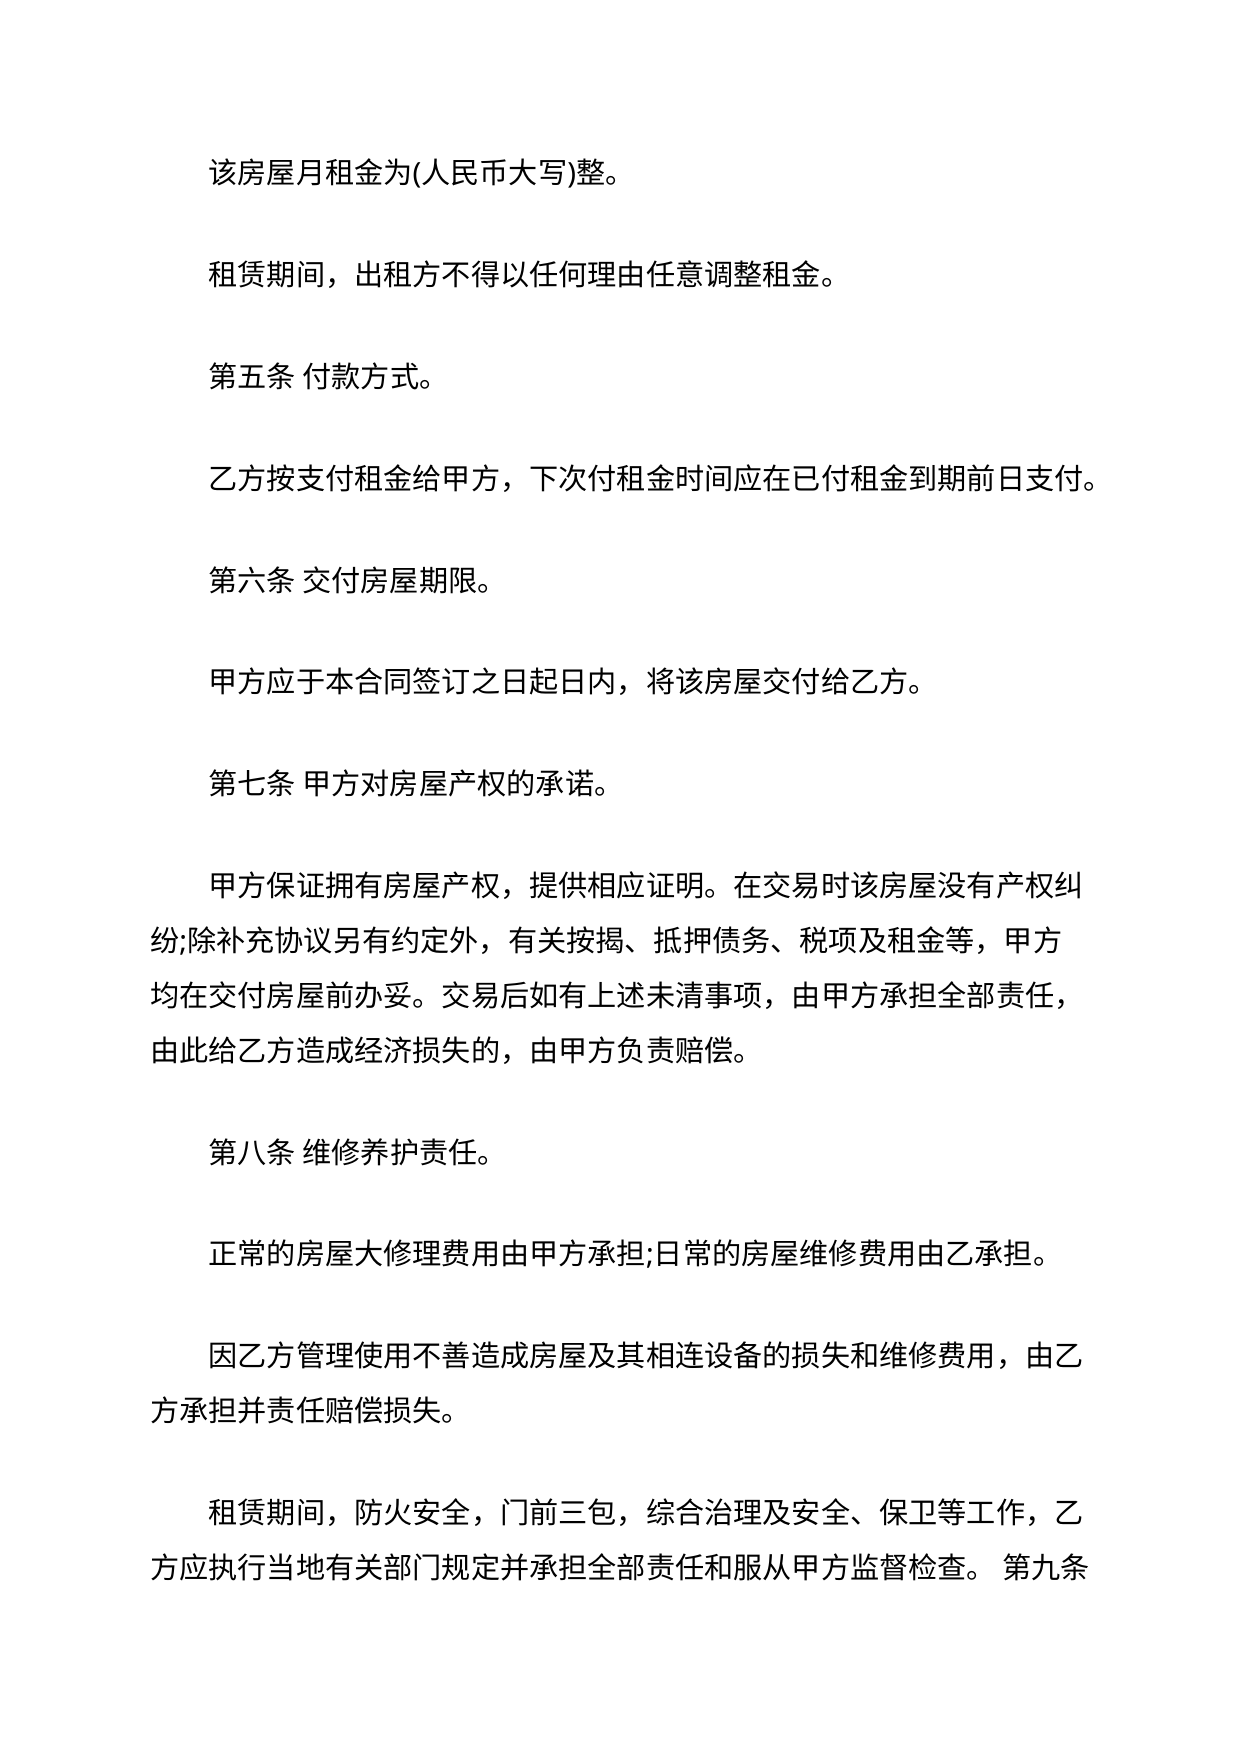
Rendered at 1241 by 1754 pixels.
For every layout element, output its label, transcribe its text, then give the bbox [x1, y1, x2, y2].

text 第七条 甲方对房屋产权的承诺。 [150, 761, 1090, 803]
text 该房屋月租金为(人民币大写)整。 [150, 150, 1090, 192]
text 第八条 维修养护责任。 [150, 1129, 1090, 1171]
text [150, 1489, 1090, 1587]
text 第六条 交付房屋期限。 [150, 557, 1090, 599]
text 甲方应于本合同签订之日起日内，将该房屋交付给乙方。 [150, 659, 1090, 701]
text 第五条 付款方式。 [150, 354, 1090, 396]
text 甲方保证拥有房屋产权，提供相应证明。在交易时该房屋没有产权纠纷;除补充协议另有约定外，有关按揭、抵押债务、税项及租金等，甲方均在交付房屋前办妥。交易后如有上述未清事项，由甲方承担全部责任，由此给乙方造成经济损失的，由甲方负责赔偿。 [150, 863, 1090, 1070]
text 正常的房屋大修理费用由甲方承担;日常的房屋维修费用由乙承担。 [150, 1231, 1090, 1273]
text 因乙方管理使用不善造成房屋及其相连设备的损失和维修费用，由乙方承担并责任赔偿损失。 [150, 1333, 1090, 1430]
text 租赁期间，出租方不得以任何理由任意调整租金。 [150, 252, 1090, 294]
text 乙方按支付租金给甲方，下次付租金时间应在已付租金到期前日支付。 [150, 456, 1090, 498]
